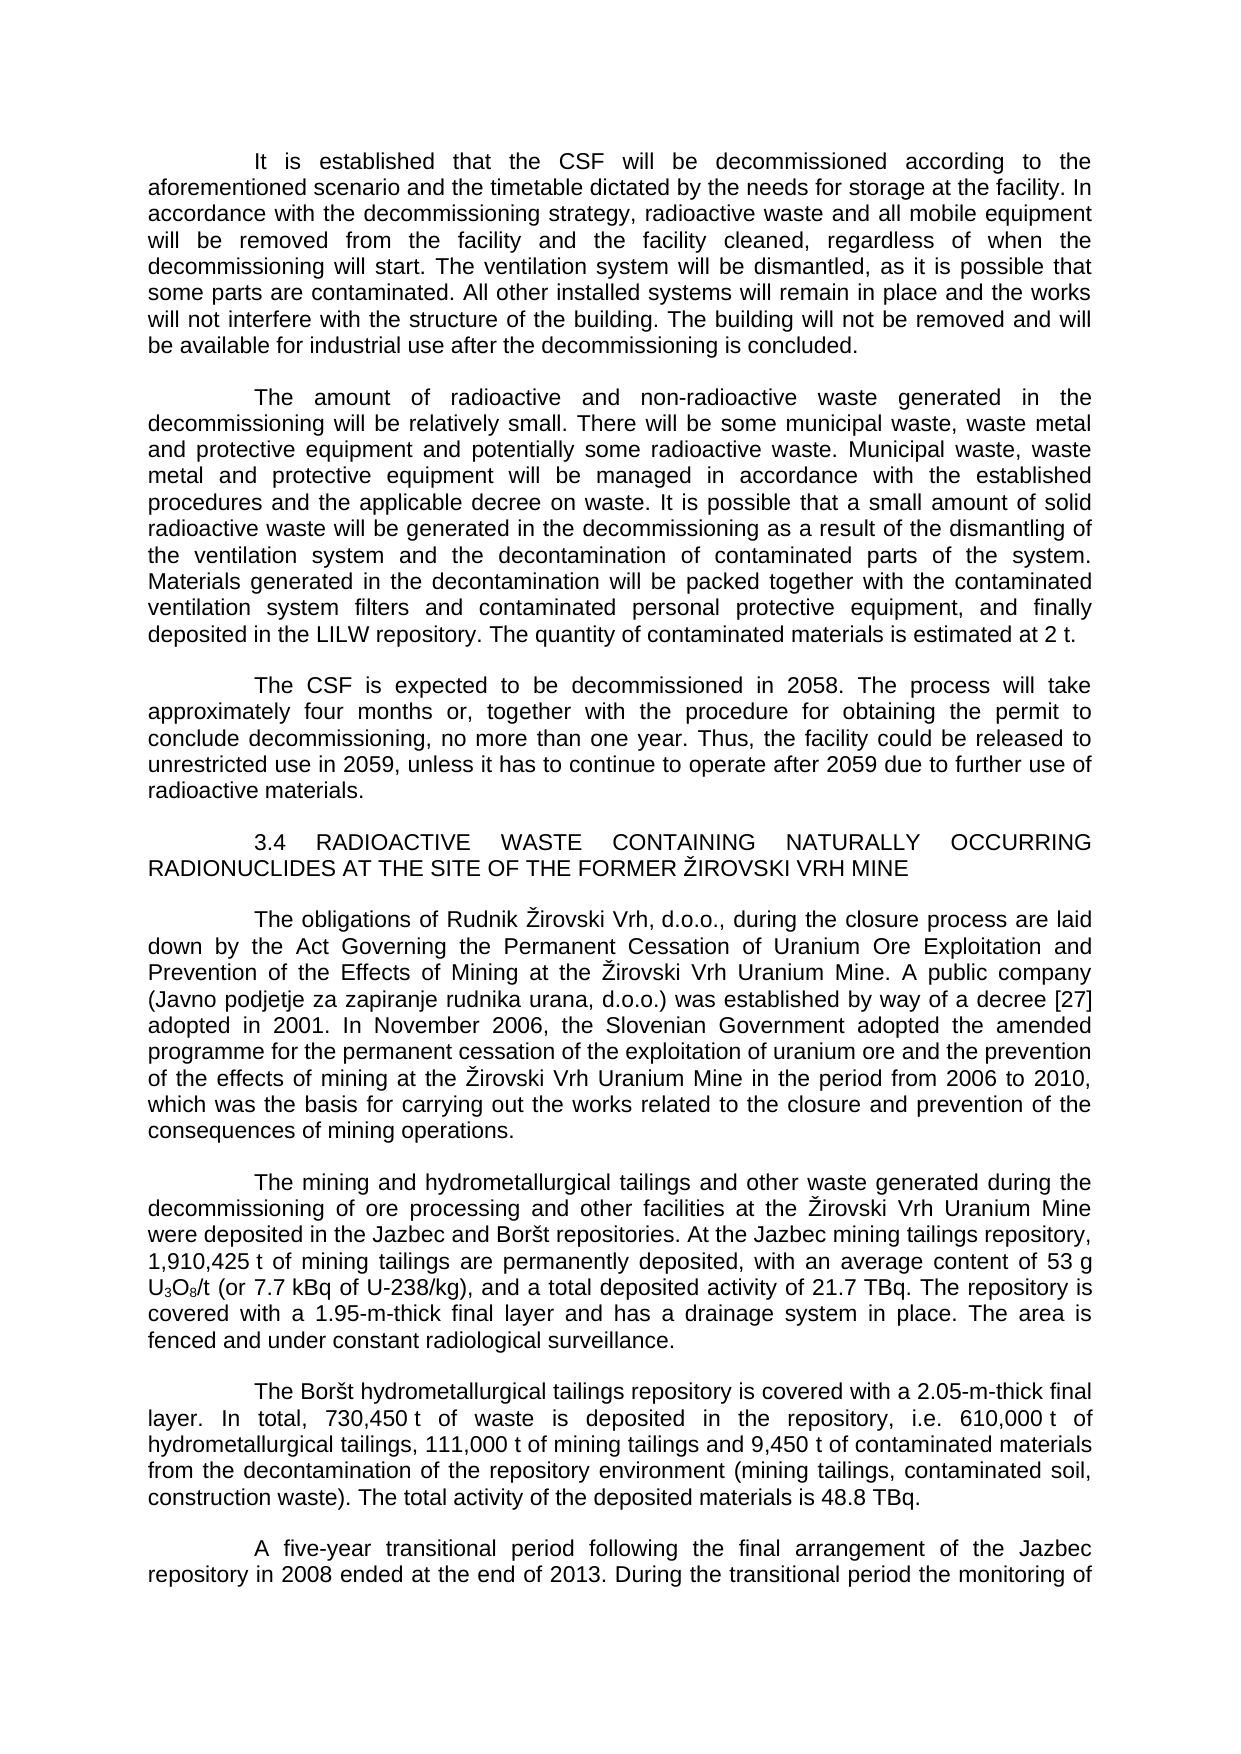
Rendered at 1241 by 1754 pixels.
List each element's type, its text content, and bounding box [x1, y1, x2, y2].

text The CSF is expected to be decommissioned in 2058. The process will take approximately four months or, together with the procedure for obtaining the permit to conclude decommissioning, no more than one year. Thus, the facility could be released to unrestricted use in 2059, unless it has to continue to operate after 2059 due to further use of radioactive materials. [148, 672, 1093, 804]
text 3.4 RADIOACTIVE WASTE CONTAINING NATURALLY OCCURRING RADIONUCLIDES AT THE SITE OF THE FORMER ŽIROVSKI VRH MINE [148, 829, 1093, 881]
text The amount of radioactive and non-radioactive waste generated in the decommissioning will be relatively small. There will be some municipal waste, waste metal and protective equipment and potentially some radioactive waste. Municipal waste, waste metal and protective equipment will be managed in accordance with the established procedures and the applicable decree on waste. It is possible that a small amount of solid radioactive waste will be generated in the decommissioning as a result of the dismantling of the ventilation system and the decontamination of contaminated parts of the system. Materials generated in the decontamination will be packed together with the contaminated ventilation system filters and contaminated personal protective equipment, and finally deposited in the LILW repository. The quantity of contaminated materials is estimated at 2 t. [148, 383, 1093, 647]
text The Boršt hydrometallurgical tailings repository is covered with a 2.05-m-thick final layer. In total, 730,450 t of waste is deposited in the repository, i.e. 610,000 t of hydrometallurgical tailings, 111,000 t of mining tailings and 9,450 t of contaminated materials from the decontamination of the repository environment (mining tailings, contaminated soil, construction waste). The total activity of the deposited materials is 48.8 TBq. [148, 1378, 1093, 1510]
text The mining and hydrometallurgical tailings and other waste generated during the decommissioning of ore processing and other facilities at the Žirovski Vrh Uranium Mine were deposited in the Jazbec and Boršt repositories. At the Jazbec mining tailings repository, 1,910,425 t of mining tailings are permanently deposited, with an average content of 53 g U3O8/t (or 7.7 kBq of U-238/kg), and a total deposited activity of 21.7 TBq. The repository is covered with a 1.95-m-thick final layer and has a drainage system in place. The area is fenced and under constant radiological surveillance. [148, 1169, 1093, 1353]
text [148, 1535, 1093, 1588]
text It is established that the CSF will be decommissioned according to the aforementioned scenario and the timetable dictated by the needs for storage at the facility. In accordance with the decommissioning strategy, radioactive waste and all mobile equipment will be removed from the facility and the facility cleaned, regardless of when the decommissioning will start. The ventilation system will be dismantled, as it is possible that some parts are contaminated. All other installed systems will remain in place and the works will not interfere with the structure of the building. The building will not be removed and will be available for industrial use after the decommissioning is concluded. [148, 148, 1093, 358]
text The obligations of Rudnik Žirovski Vrh, d.o.o., during the closure process are laid down by the Act Governing the Permanent Cessation of Uranium Ore Exploitation and Prevention of the Effects of Mining at the Žirovski Vrh Uranium Mine. A public company (Javno podjetje za zapiranje rudnika urana, d.o.o.) was established by way of a decree [27] adopted in 2001. In November 2006, the Slovenian Government adopted the amended programme for the permanent cessation of the exploitation of uranium ore and the prevention of the effects of mining at the Žirovski Vrh Uranium Mine in the period from 2006 to 2010, which was the basis for carrying out the works related to the closure and prevention of the consequences of mining operations. [148, 906, 1093, 1144]
